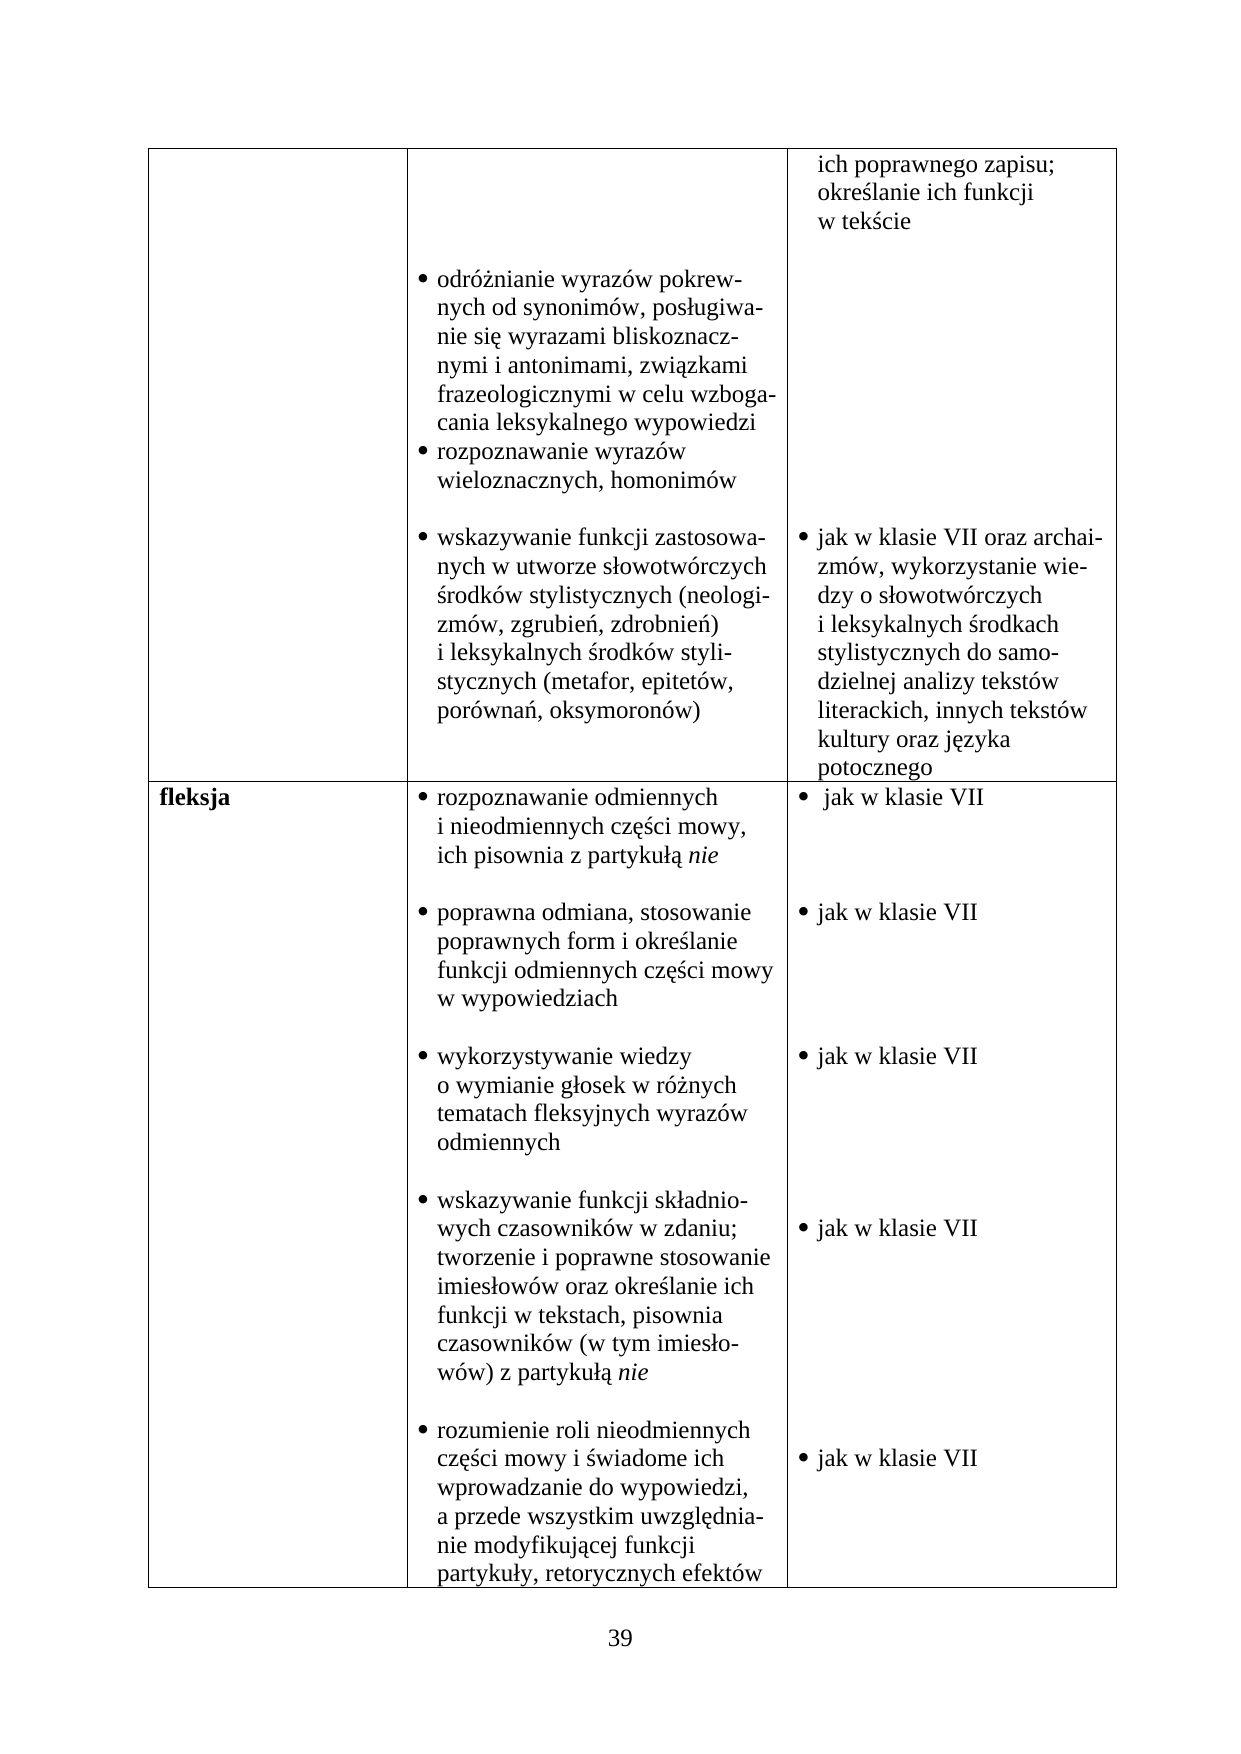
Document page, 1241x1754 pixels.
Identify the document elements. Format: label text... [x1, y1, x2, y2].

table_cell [788, 782, 1116, 1587]
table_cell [408, 149, 787, 781]
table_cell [149, 149, 407, 781]
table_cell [788, 149, 1116, 781]
table_cell fleksja [149, 782, 407, 1587]
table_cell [408, 782, 787, 1587]
